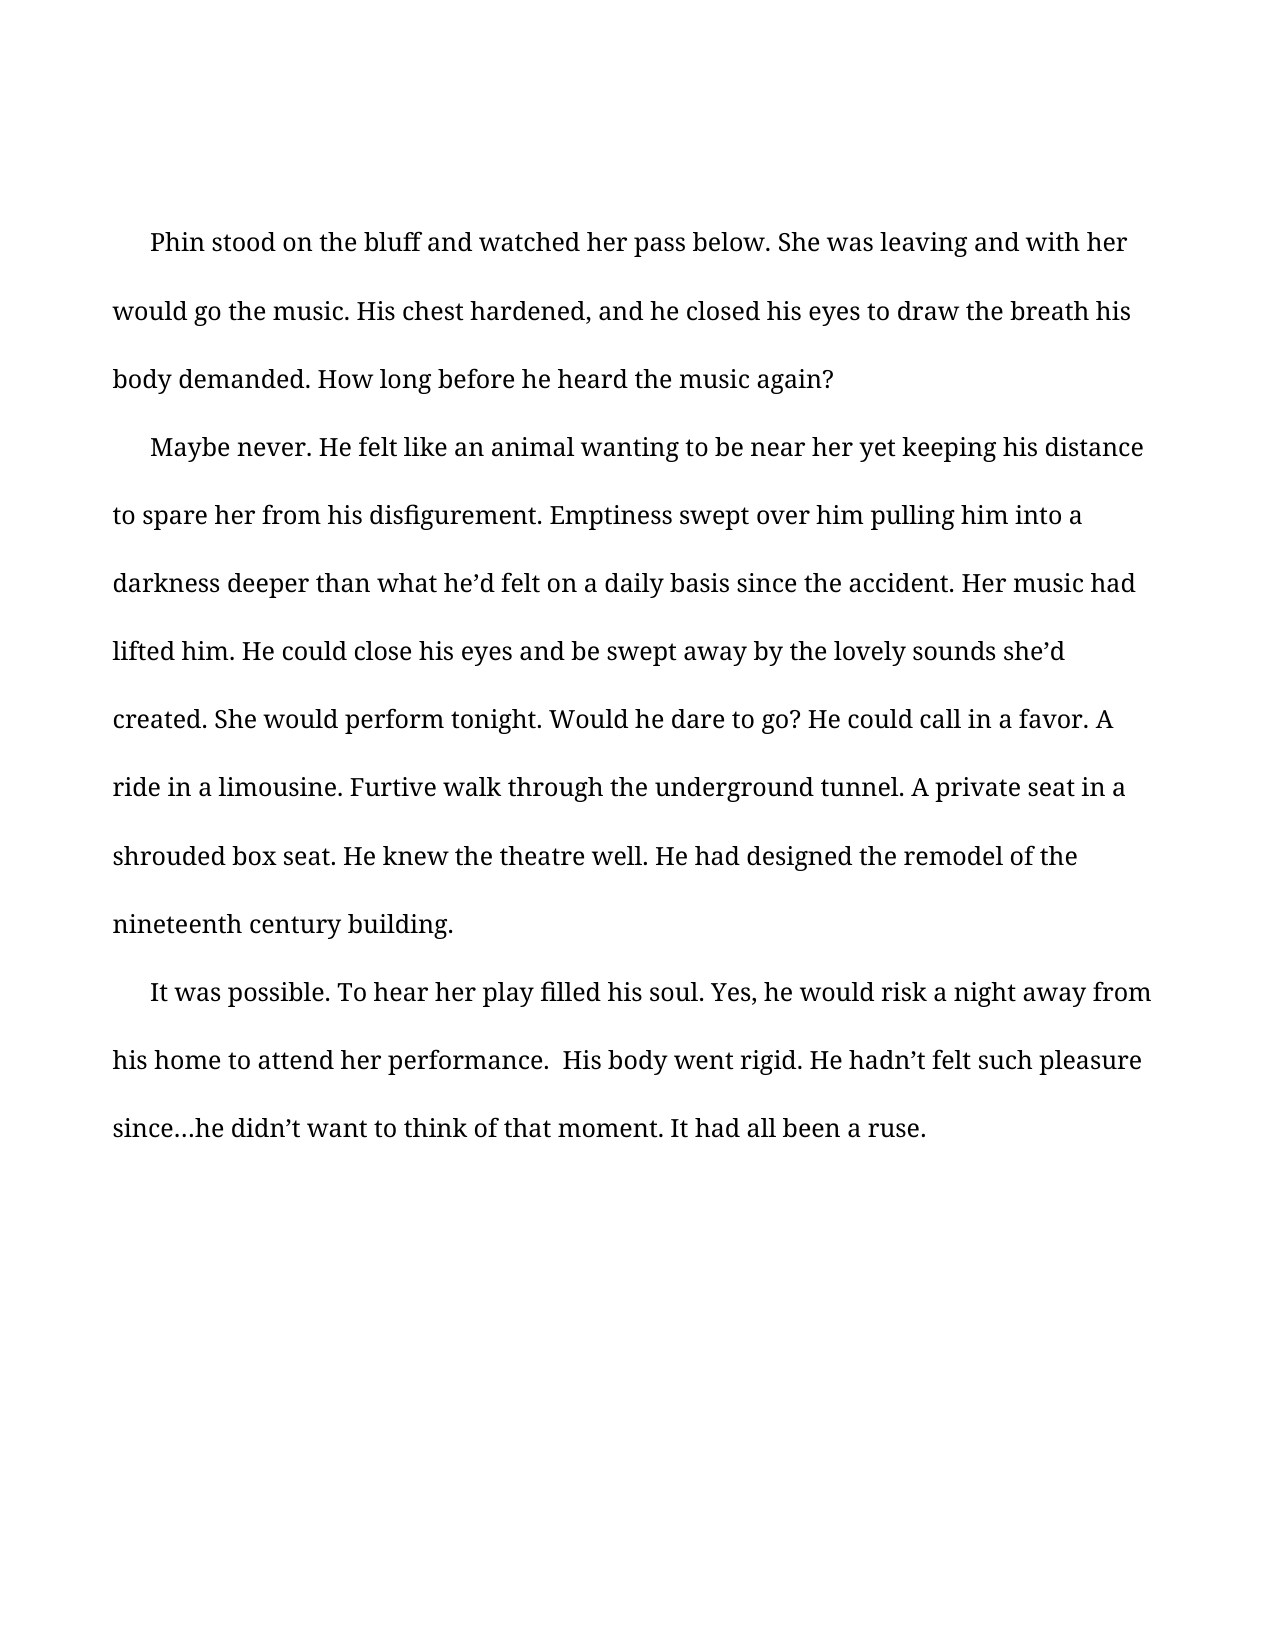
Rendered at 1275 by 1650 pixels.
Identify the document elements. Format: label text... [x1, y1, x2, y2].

text It was possible. To hear her play filled his soul. Yes, he would risk a night away from his home to attend her performance. His body went rigid. He hadn’t felt such pleasure since…he didn’t want to think of that moment. It had all been a ruse. [112, 974, 1164, 1145]
text Maybe never. He felt like an animal wanting to be near her yet keeping his distance to spare her from his disfigurement. Emptiness swept over him pulling him into a darkness deeper than what he’d felt on a daily basis since the accident. Her music had lifted him. He could close his eyes and be swept away by the lovely sounds she’d created. She would perform tonight. Would he dare to go? He could call in a favor. A ride in a limousine. Furtive walk through the underground tunnel. A private seat in a shrouded box seat. He knew the theatre well. He had designed the remodel of the nineteenth century building. [112, 429, 1164, 940]
text Phin stood on the bluff and watched her pass below. She was leaving and with her would go the music. His chest hardened, and he closed his eyes to draw the breath his body demanded. How long before he heard the music again? [112, 225, 1164, 395]
